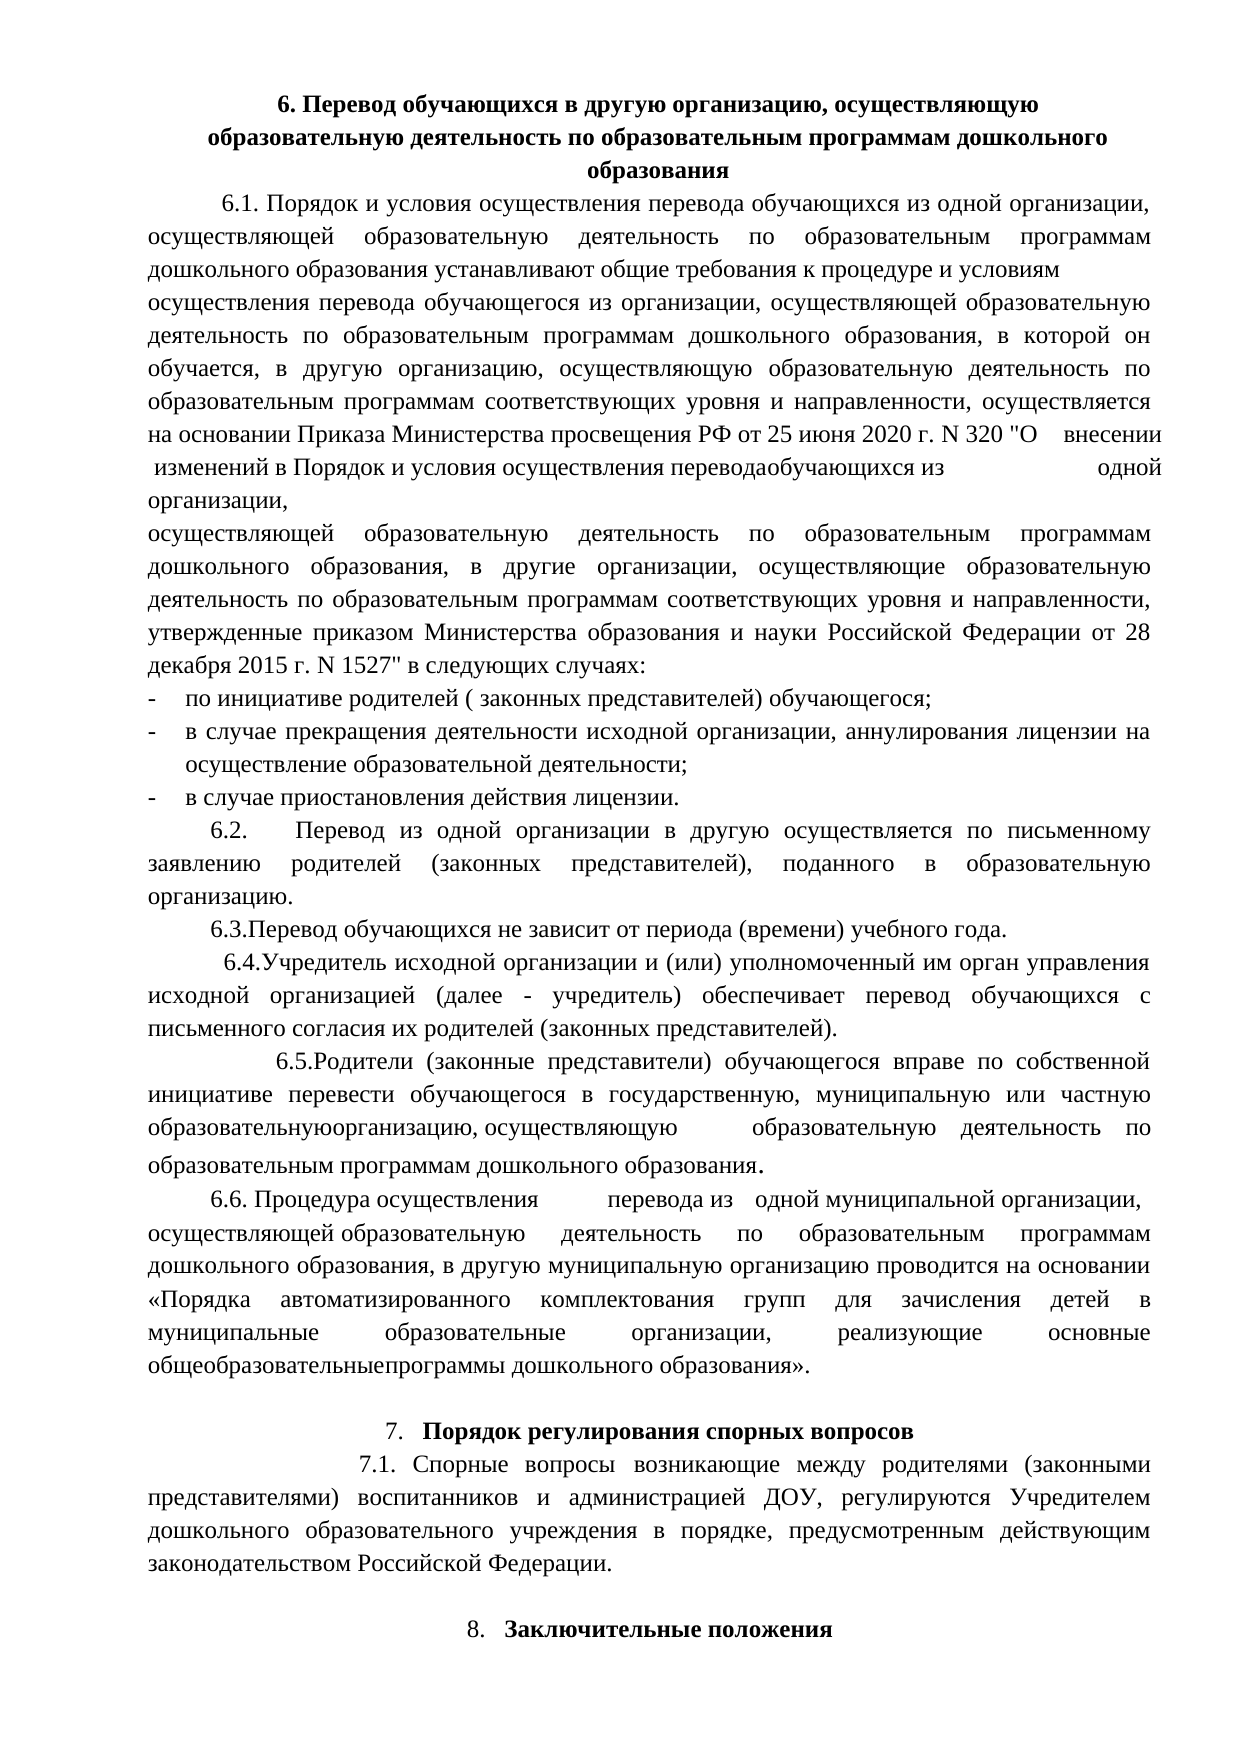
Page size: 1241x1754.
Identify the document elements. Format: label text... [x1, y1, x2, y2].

text осуществления перевода обучающегося из организации, осуществляющей образовательную деятельность по образовательным программам дошкольного образования, в которой он обучается, в другую организацию, осуществляющую образовательную деятельность по образовательным программам соответствующих уровня и направленности, осуществляется на основании Приказа Министерства просвещения РФ от 25 июня 2020 г. N 320 "О внесении [148, 287, 1152, 448]
text 6. Перевод обучающихся в другую организацию, осуществляющую образовательную деятельность по образовательным программам дошкольного образования [189, 89, 1127, 183]
text 6.4.Учредитель исходной организации и (или) уполномоченный им орган управления исходной организацией (далее - учредитель) обеспечивает перевод обучающихся с письменного согласия их родителей (законных представителей). [148, 947, 1152, 1042]
list в случае прекращения деятельности исходной организации, аннулирования лицензии на осуществление образовательной деятельности; [148, 716, 1152, 778]
list в случае приостановления действия лицензии. [148, 782, 1152, 811]
list Порядок регулирования спорных вопросов [148, 1416, 1152, 1444]
text 6.3.Перевод обучающихся не зависит от периода (времени) учебного года. [148, 914, 1152, 943]
text 7.1. Спорные вопросы возникающие между родителями (законными представителями) воспитанников и администрацией ДОУ, регулируются Учредителем дошкольного образовательного учреждения в порядке, предусмотренным действующим законодательством Российской Федерации. [148, 1449, 1152, 1577]
list Заключительные положения [148, 1614, 1152, 1643]
text 6.6. Процедура осуществления перевода из одной муниципальной организации, [148, 1184, 1152, 1213]
text осуществляющей образовательную деятельность по образовательным программам дошкольного образования, в другие организации, осуществляющие образовательную деятельность по образовательным программам соответствующих уровня и направленности, утвержденные приказом Министерства образования и науки Российской Федерации от 28 декабря 2015 г. N 1527" в следующих случаях: [148, 518, 1152, 679]
text 6.5.Родители (законные представители) обучающегося вправе по собственной инициативе перевести обучающегося в государственную, муниципальную или частную образовательную организацию, осуществляющую образовательную деятельность по образовательным программам дошкольного образования. [148, 1046, 1152, 1179]
text 6.1. Порядок и условия осуществления перевода обучающихся из одной организации, осуществляющей образовательную деятельность по образовательным программам дошкольного образования устанавливают общие требования к процедуре и условиям [148, 188, 1152, 282]
list по инициативе родителей ( законных представителей) обучающегося; [148, 683, 1152, 712]
list Перевод из одной организации в другую осуществляется по письменному заявлению родителей (законных представителей), поданного в образовательную организацию. [148, 815, 1152, 910]
text изменений в Порядок и условия осуществления перевода обучающихся из одной организации, [148, 452, 1152, 514]
text осуществляющей образовательную деятельность по образовательным программам дошкольного образования, в другую муниципальную организацию проводится на основании «Порядка автоматизированного комплектования групп для зачисления детей в муниципальные образовательные организации, реализующие основные общеобразовательные программы дошкольного образования». [148, 1218, 1152, 1378]
